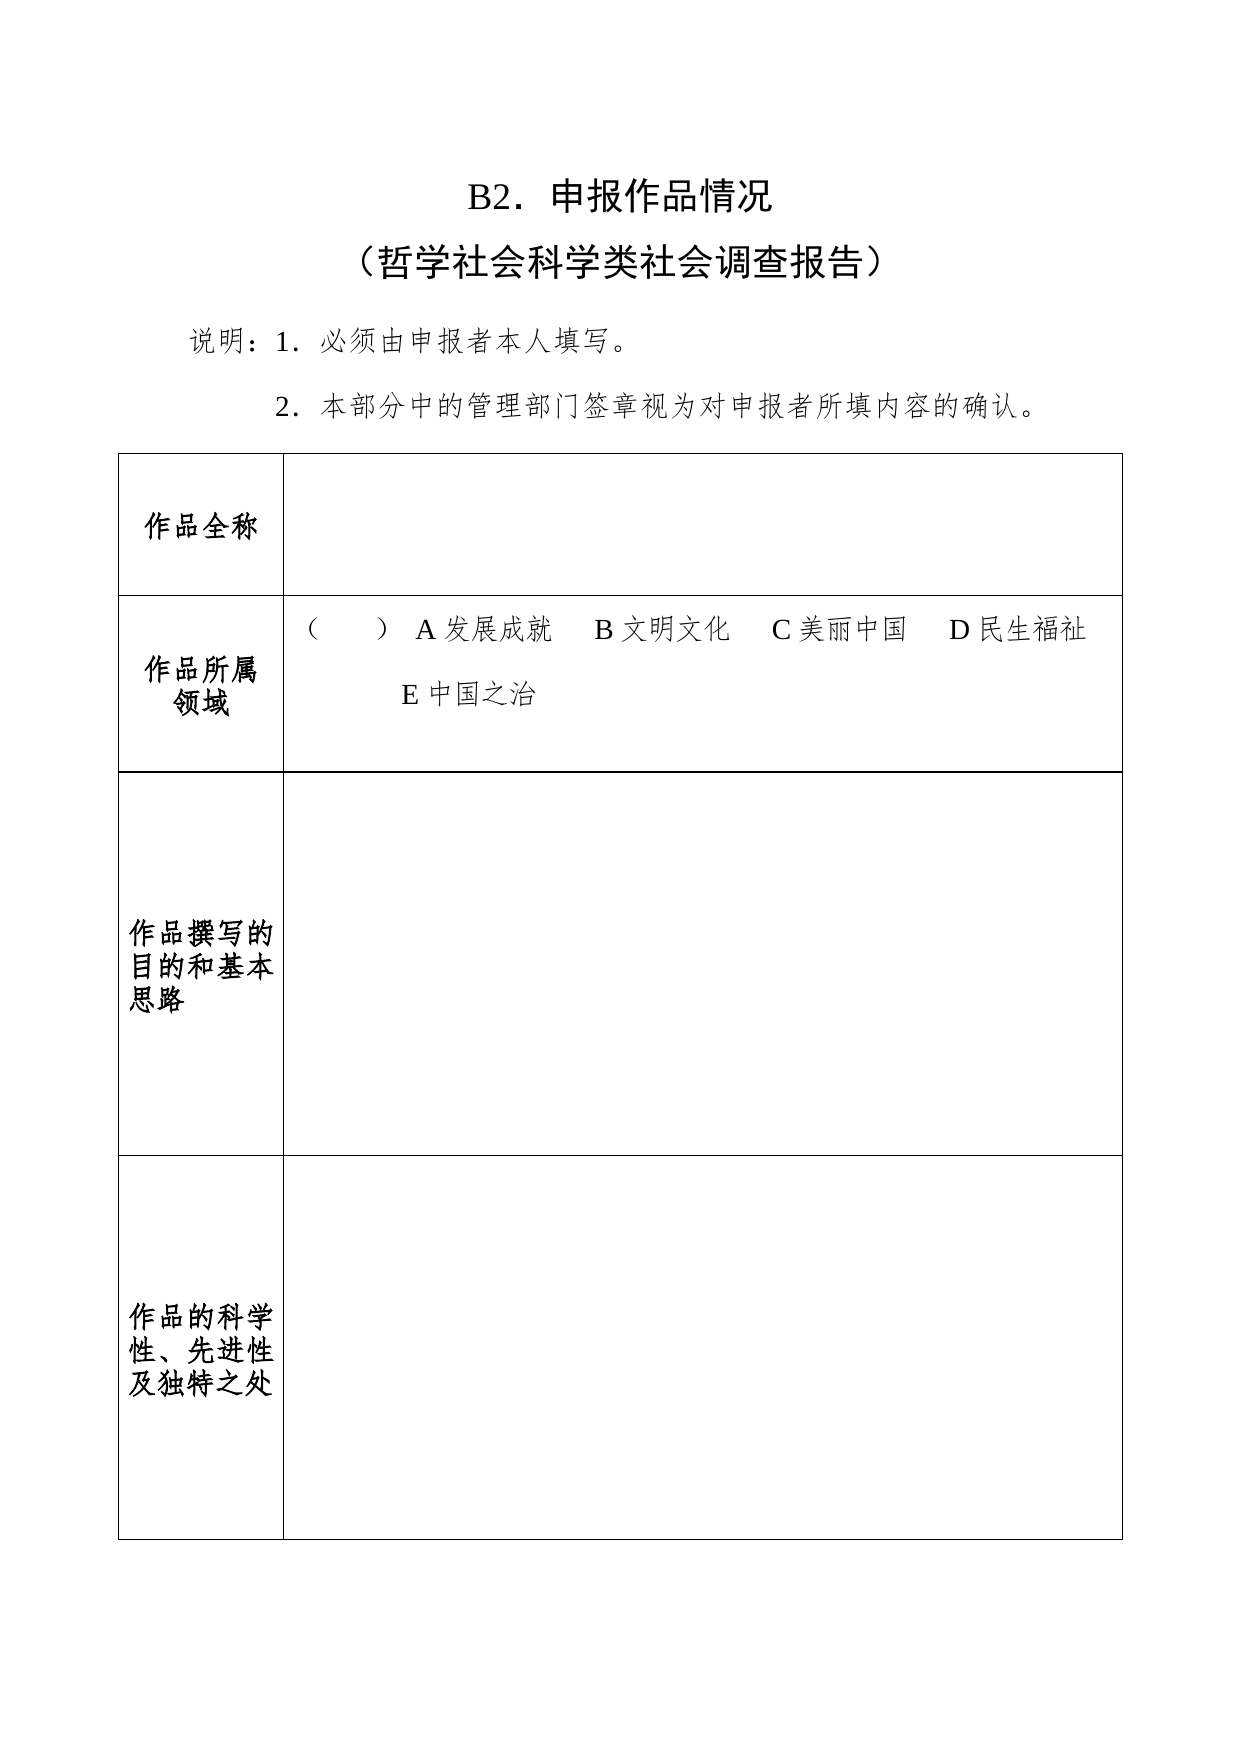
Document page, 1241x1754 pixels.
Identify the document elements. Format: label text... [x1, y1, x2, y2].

text B2．申报作品情况 [187, 162, 1053, 227]
text 说明：1．必须由申报者本人填写。 [187, 307, 1053, 372]
table_cell [284, 1156, 1122, 1539]
table_cell [284, 773, 1122, 1155]
table_header 作品全称 [119, 454, 283, 594]
table_cell 作品的科学性、先进性及独特之处 [119, 1156, 283, 1539]
table_header [284, 454, 1122, 594]
text 2．本部分中的管理部门签章视为对申报者所填内容的确认。 [187, 372, 1053, 437]
table_cell 作品撰写的目的和基本思路 [119, 773, 283, 1155]
table_cell 作品所属 领域 [119, 596, 283, 771]
table_cell （ ） A发展成就 B文明文化 C美丽中国 D民生福祉 E中国之治 [284, 596, 1122, 771]
text （哲学社会科学类社会调查报告） [187, 227, 1053, 292]
